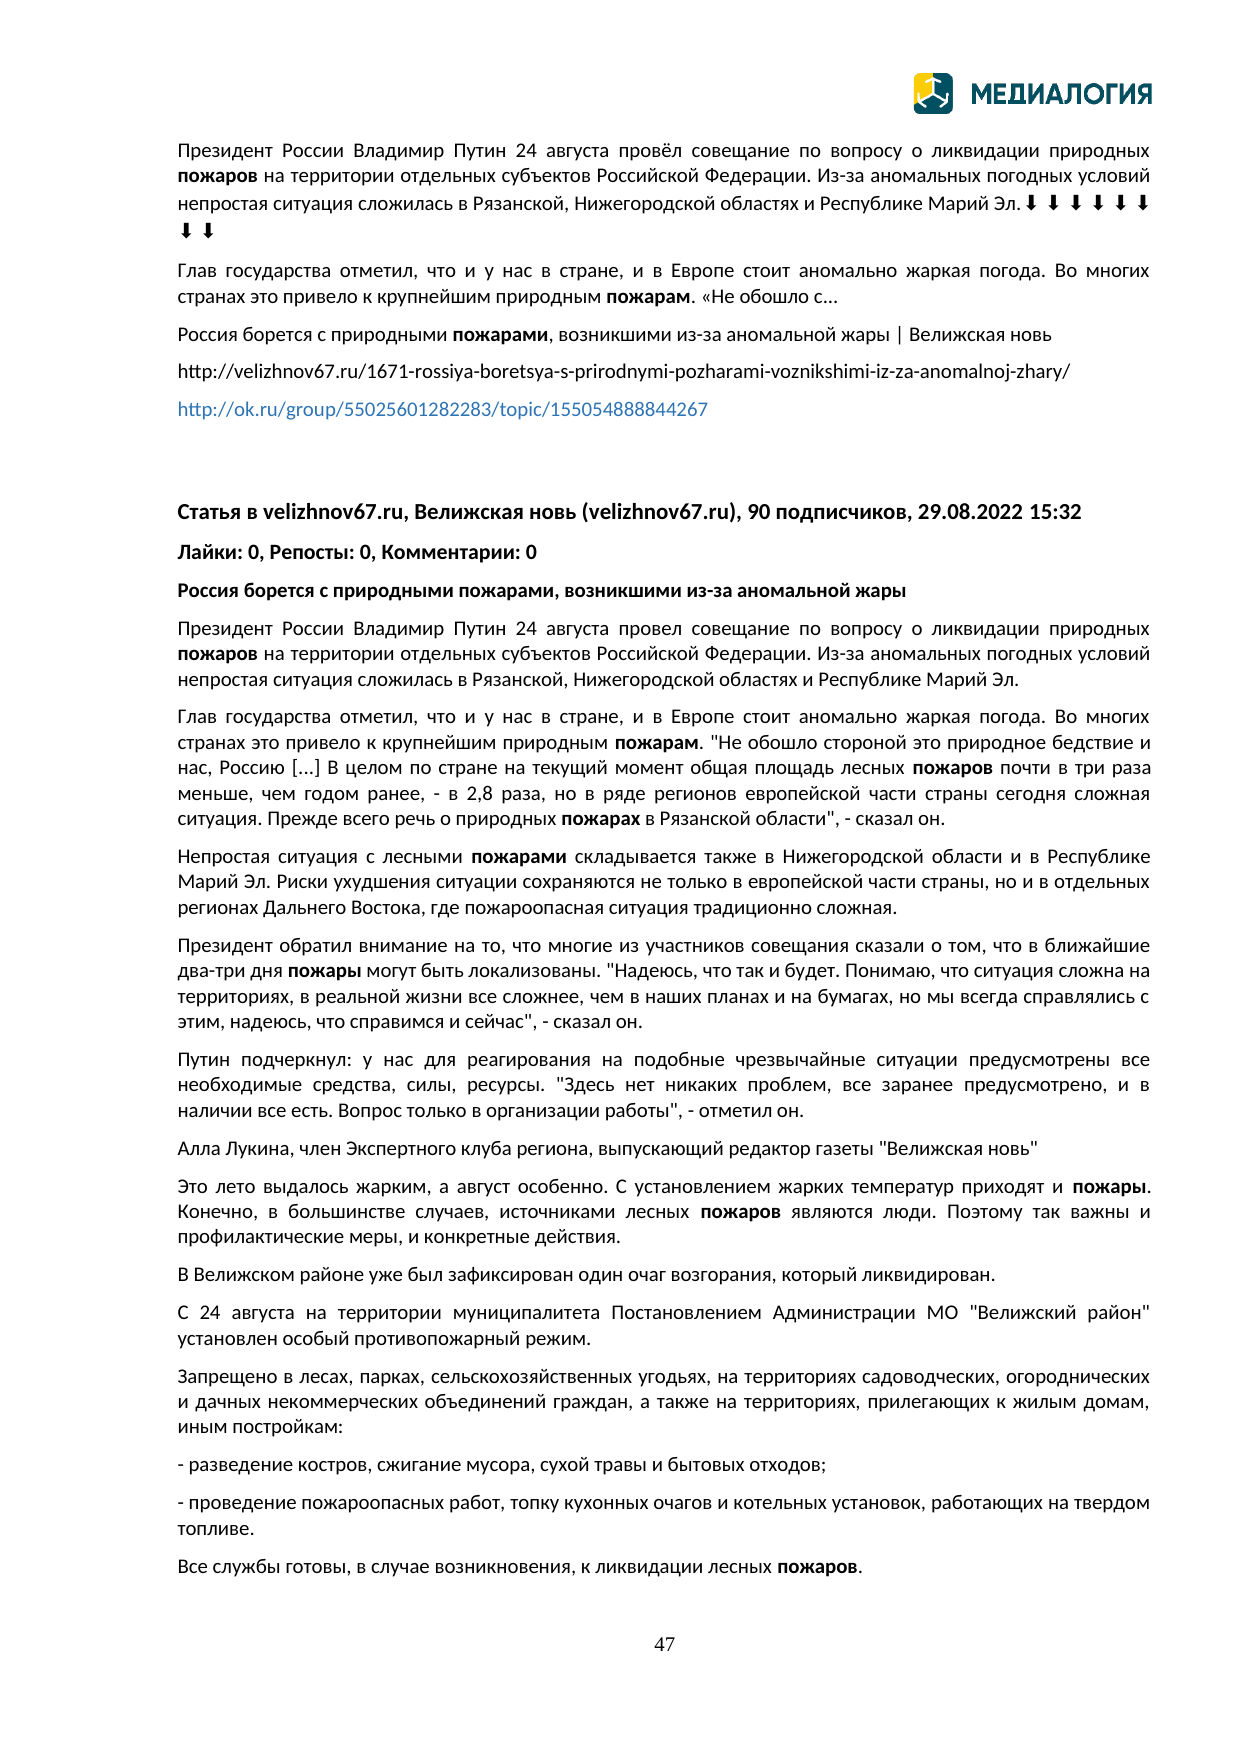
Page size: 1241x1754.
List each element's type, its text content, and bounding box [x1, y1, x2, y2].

text http://ok.ru/group/55025601282283/topic/155054888844267 [177, 397, 1152, 422]
text Статья в velizhnov67.ru, Велижская новь (velizhnov67.ru), 90 подписчиков, 29.08.2022 15:32 [177, 497, 1152, 525]
text Путин подчеркнул: у нас для реагирования на подобные чрезвычайные ситуации предусмотрены все необходимые средства, силы, ресурсы. "Здесь нет никаких проблем, все заранее предусмотрено, и в наличии все есть. Вопрос только в организации работы", - отметил он. [177, 1046, 1152, 1122]
text Это лето выдалось жарким, а август особенно. С установлением жарких температур приходят и пожары. Конечно, в большинстве случаев, источниками лесных пожаров являются люди. Поэтому так важны и профилактические меры, и конкретные действия. [177, 1173, 1152, 1249]
text Президент России Владимир Путин 24 августа провёл совещание по вопросу о ликвидации природных пожаров на территории отдельных субъектов Российской Федерации. Из-за аномальных погодных условий непростая ситуация сложилась в Рязанской, Нижегородской областях и Республике Марий Эл.⬇ ⬇ ⬇ ⬇ ⬇ ⬇ ⬇ ⬇ [177, 137, 1152, 245]
text Президент обратил внимание на то, что многие из участников совещания сказали о том, что в ближайшие два-три дня пожары могут быть локализованы. "Надеюсь, что так и будет. Понимаю, что ситуация сложна на территориях, в реальной жизни все сложнее, чем в наших планах и на бумагах, но мы всегда справлялись с этим, надеюсь, что справимся и сейчас", - сказал он. [177, 932, 1152, 1034]
text Глав государства отметил, что и у нас в стране, и в Европе стоит аномально жаркая погода. Во многих странах это привело к крупнейшим природным пожарам. «Не обошло с... [177, 257, 1152, 308]
text Россия борется с природными пожарами, возникшими из-за аномальной жары | Велижская новь [177, 321, 1152, 346]
text Глав государства отметил, что и у нас в стране, и в Европе стоит аномально жаркая погода. Во многих странах это привело к крупнейшим природным пожарам. "Не обошло стороной это природное бедствие и нас, Россию [...] В целом по стране на текущий момент общая площадь лесных пожаров почти в три раза меньше, чем годом ранее, - в 2,8 раза, но в ряде регионов европейской части страны сегодня сложная ситуация. Прежде всего речь о природных пожарах в Рязанской области", - сказал он. [177, 704, 1152, 831]
text - проведение пожароопасных работ, топку кухонных очагов и котельных установок, работающих на твердом топливе. [177, 1489, 1152, 1540]
text - разведение костров, сжигание мусора, сухой травы и бытовых отходов; [177, 1452, 1152, 1477]
text С 24 августа на территории муниципалитета Постановлением Администрации МО "Велижский район" установлен особый противопожарный режим. [177, 1299, 1152, 1350]
text Все службы готовы, в случае возникновения, к ликвидации лесных пожаров. [177, 1553, 1152, 1578]
text http://velizhnov67.ru/1671-rossiya-boretsya-s-prirodnymi-pozharami-voznikshimi-iz-za-anomalnoj-zhary/ [177, 359, 1152, 384]
text Запрещено в лесах, парках, сельскохозяйственных угодьях, на территориях садоводческих, огороднических и дачных некоммерческих объединений граждан, а также на территориях, прилегающих к жилым домам, иным постройкам: [177, 1363, 1152, 1439]
text В Велижском районе уже был зафиксирован один очаг возгорания, который ликвидирован. [177, 1262, 1152, 1287]
text Непростая ситуация с лесными пожарами складывается также в Нижегородской области и в Республике Марий Эл. Риски ухудшения ситуации сохраняются не только в европейской части страны, но и в отдельных регионах Дальнего Востока, где пожароопасная ситуация традиционно сложная. [177, 843, 1152, 919]
picture [913, 73, 1152, 114]
text Президент России Владимир Путин 24 августа провел совещание по вопросу о ликвидации природных пожаров на территории отдельных субъектов Российской Федерации. Из-за аномальных погодных условий непростая ситуация сложилась в Рязанской, Нижегородской областях и Республике Марий Эл. [177, 615, 1152, 691]
text Алла Лукина, член Экспертного клуба региона, выпускающий редактор газеты "Велижская новь" [177, 1135, 1152, 1160]
text Лайки: 0, Репосты: 0, Комментарии: 0 [177, 538, 1152, 564]
text Россия борется с природными пожарами, возникшими из-за аномальной жары [177, 577, 1152, 602]
